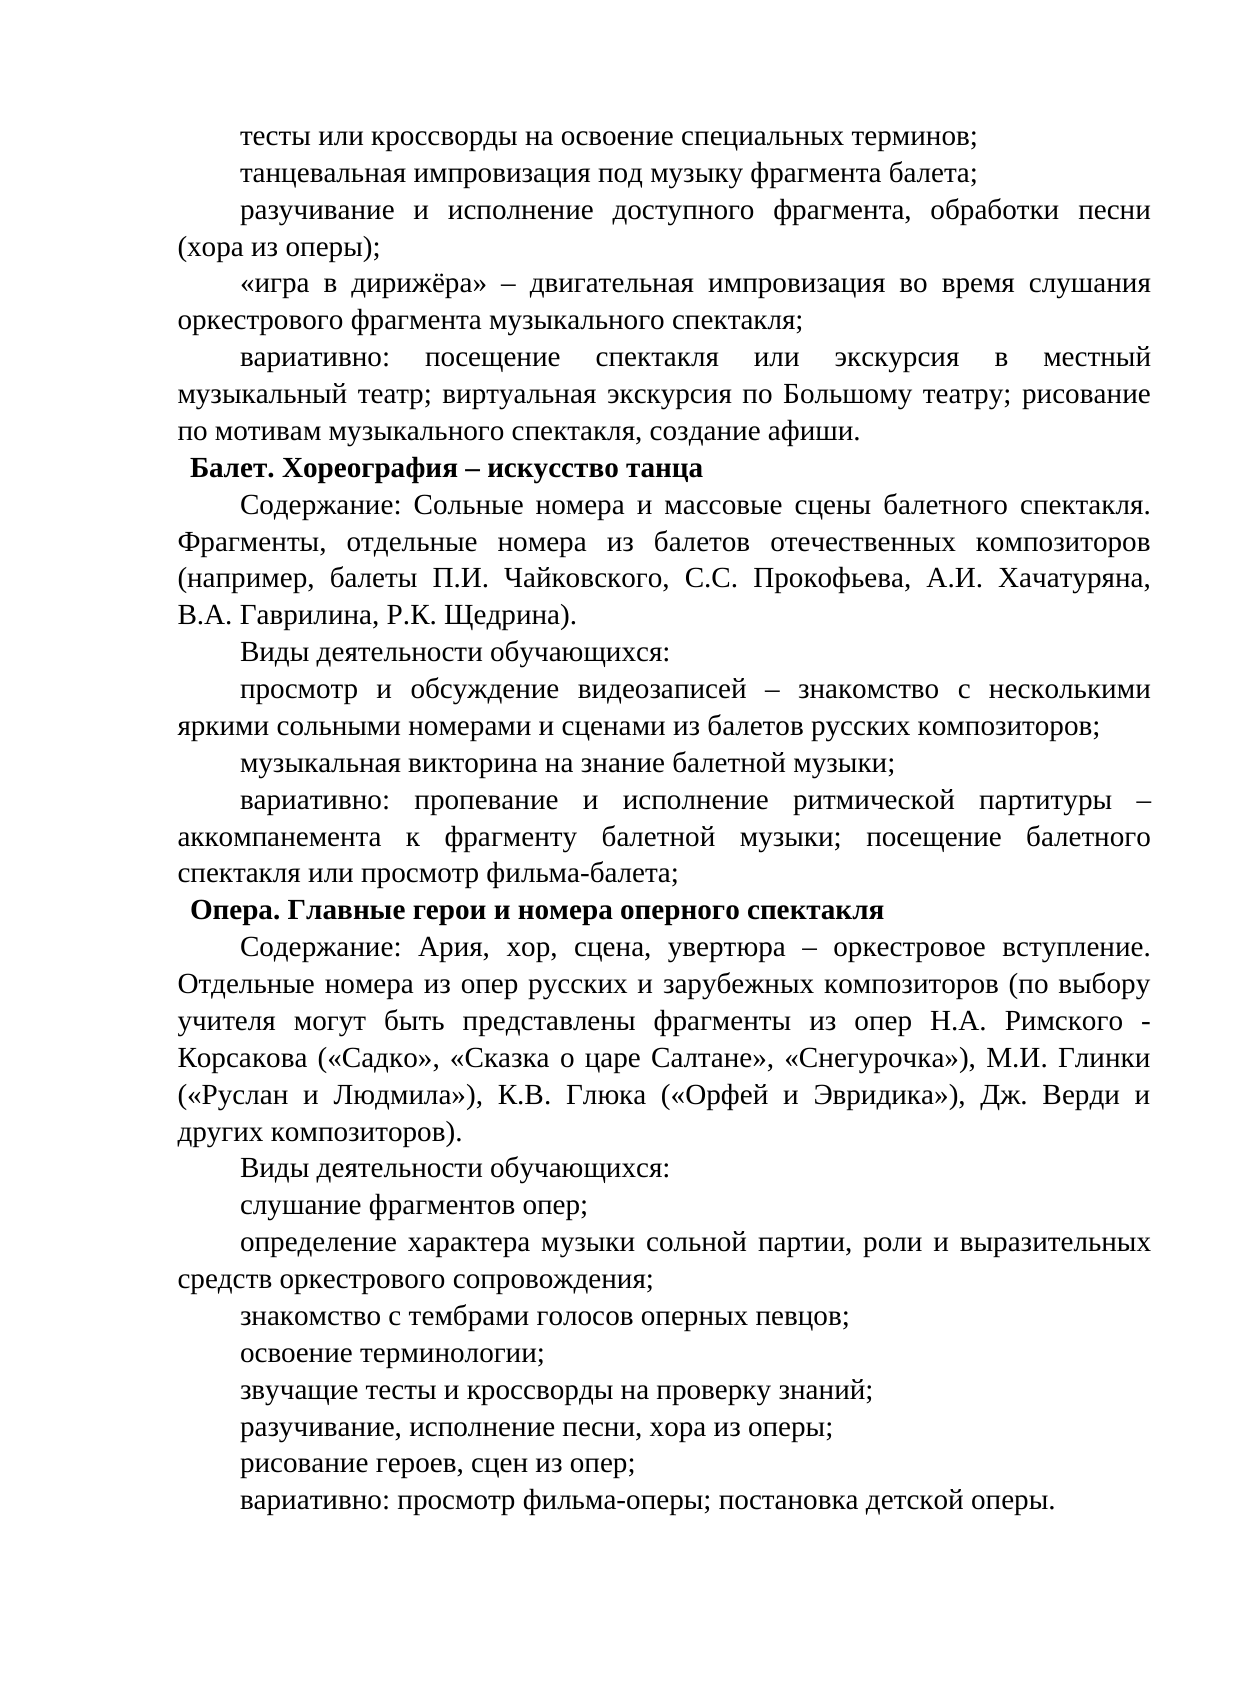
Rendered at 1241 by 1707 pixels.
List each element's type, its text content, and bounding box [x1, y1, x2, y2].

text тесты или кроссворды на освоение специальных терминов; [177, 118, 1152, 152]
text разучивание, исполнение песни, хора из оперы; [177, 1409, 1152, 1442]
text Опера. Главные герои и номера оперного спектакля [190, 892, 1152, 926]
text музыкальная викторина на знание балетной музыки; [177, 745, 1152, 778]
text Содержание: Сольные номера и массовые сцены балетного спектакля. Фрагменты, отдельные номера из балетов отечественных композиторов (например, балеты П.И. Чайковского, С.С. Прокофьева, А.И. Хачатуряна, В.А. Гаврилина, Р.К. Щедрина). [177, 487, 1152, 631]
text слушание фрагментов опер; [177, 1187, 1152, 1221]
text Балет. Хореография – искусство танца [190, 450, 1152, 483]
text «игра в дирижёра» – двигательная импровизация во время слушания оркестрового фрагмента музыкального спектакля; [177, 266, 1152, 336]
text Виды деятельности обучающихся: [177, 1151, 1152, 1184]
text танцевальная импровизация под музыку фрагмента балета; [177, 155, 1152, 188]
text знакомство с тембрами голосов оперных певцов; [177, 1298, 1152, 1332]
text просмотр и обсуждение видеозаписей – знакомство с несколькими яркими сольными номерами и сценами из балетов русских композиторов; [177, 671, 1152, 742]
text определение характера музыки сольной партии, роли и выразительных средств оркестрового сопровождения; [177, 1224, 1152, 1295]
text вариативно: просмотр фильма-оперы; постановка детской оперы. [177, 1482, 1152, 1516]
text рисование героев, сцен из опер; [177, 1446, 1152, 1479]
text вариативно: пропевание и исполнение ритмической партитуры – аккомпанемента к фрагменту балетной музыки; посещение балетного спектакля или просмотр фильма-балета; [177, 782, 1152, 889]
text Содержание: Ария, хор, сцена, увертюра – оркестровое вступление. Отдельные номера из опер русских и зарубежных композиторов (по выбору учителя могут быть представлены фрагменты из опер Н.А. Римского -Корсакова («Садко», «Сказка о царе Салтане», «Снегурочка»), М.И. Глинки («Руслан и Людмила»), К.В. Глюка («Орфей и Эвридика»), Дж. Верди и других композиторов). [177, 929, 1152, 1147]
text разучивание и исполнение доступного фрагмента, обработки песни (хора из оперы); [177, 192, 1152, 262]
text освоение терминологии; [177, 1335, 1152, 1368]
text Виды деятельности обучающихся: [177, 634, 1152, 668]
text звучащие тесты и кроссворды на проверку знаний; [177, 1372, 1152, 1405]
text вариативно: посещение спектакля или экскурсия в местный музыкальный театр; виртуальная экскурсия по Большому театру; рисование по мотивам музыкального спектакля, создание афиши. [177, 339, 1152, 447]
